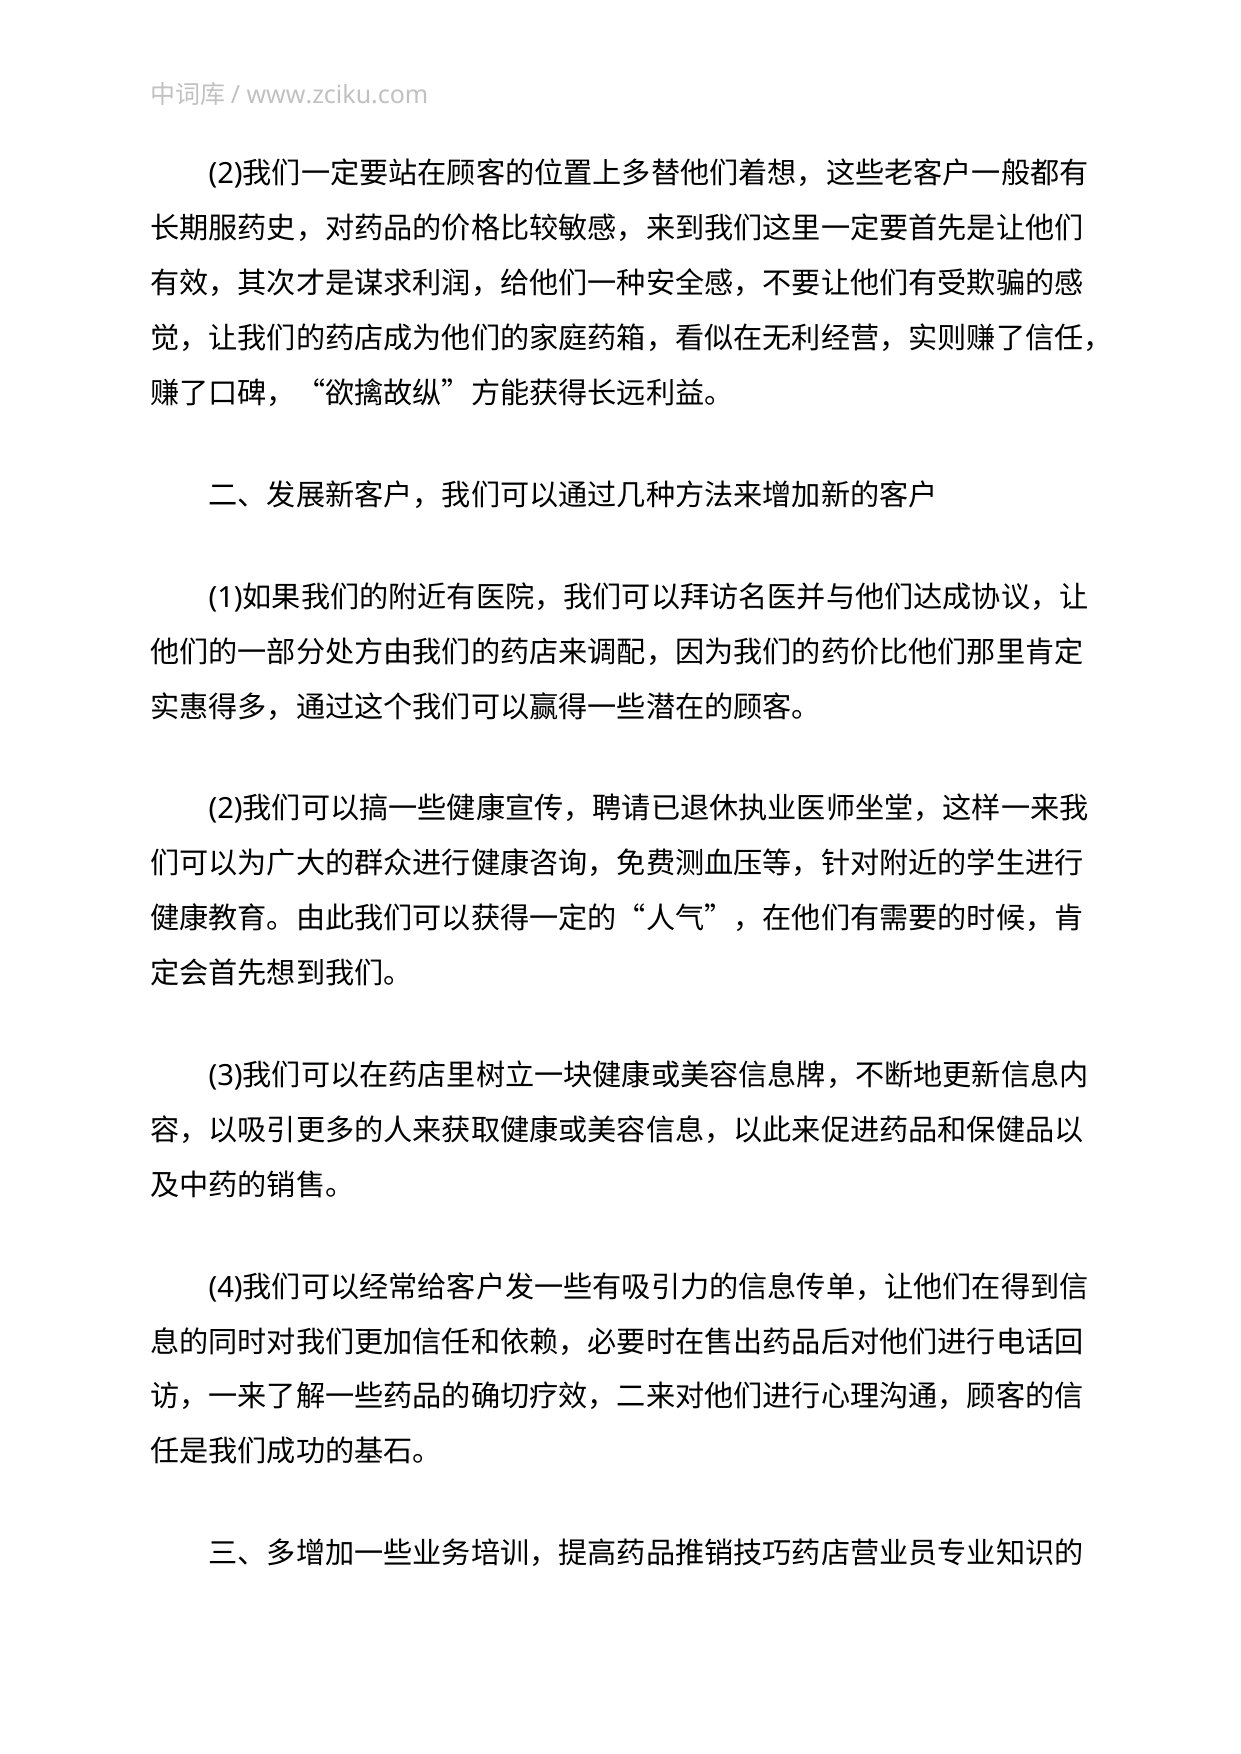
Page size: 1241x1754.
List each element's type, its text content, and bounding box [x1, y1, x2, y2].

text (2)我们一定要站在顾客的位置上多替他们着想，这些老客户一般都有长期服药史，对药品的价格比较敏感，来到我们这里一定要首先是让他们有效，其次才是谋求利润，给他们一种安全感，不要让他们有受欺骗的感觉，让我们的药店成为他们的家庭药箱，看似在无利经营，实则赚了信任，赚了口碑，“欲擒故纵”方能获得长远利益。 [150, 150, 1090, 412]
text (3)我们可以在药店里树立一块健康或美容信息牌，不断地更新信息内容，以吸引更多的人来获取健康或美容信息，以此来促进药品和保健品以及中药的销售。 [150, 1051, 1090, 1204]
text (1)如果我们的附近有医院，我们可以拜访名医并与他们达成协议，让他们的一部分处方由我们的药店来调配，因为我们的药价比他们那里肯定 实惠得多，通过这个我们可以赢得一些潜在的顾客。 [150, 573, 1090, 725]
text (4)我们可以经常给客户发一些有吸引力的信息传单，让他们在得到信息的同时对我们更加信任和依赖，必要时在售出药品后对他们进行电话回访，一来了解一些药品的确切疗效，二来对他们进行心理沟通，顾客的信任是我们成功的基石。 [150, 1263, 1090, 1470]
text 二、发展新客户，我们可以通过几种方法来增加新的客户 [150, 471, 1090, 514]
text (2)我们可以搞一些健康宣传，聘请已退休执业医师坐堂，这样一来我们可以为广大的群众进行健康咨询，免费测血压等，针对附近的学生进行健康教育。由此我们可以获得一定的“人气”，在他们有需要的时候，肯定会首先想到我们。 [150, 785, 1090, 992]
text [150, 1530, 1090, 1572]
